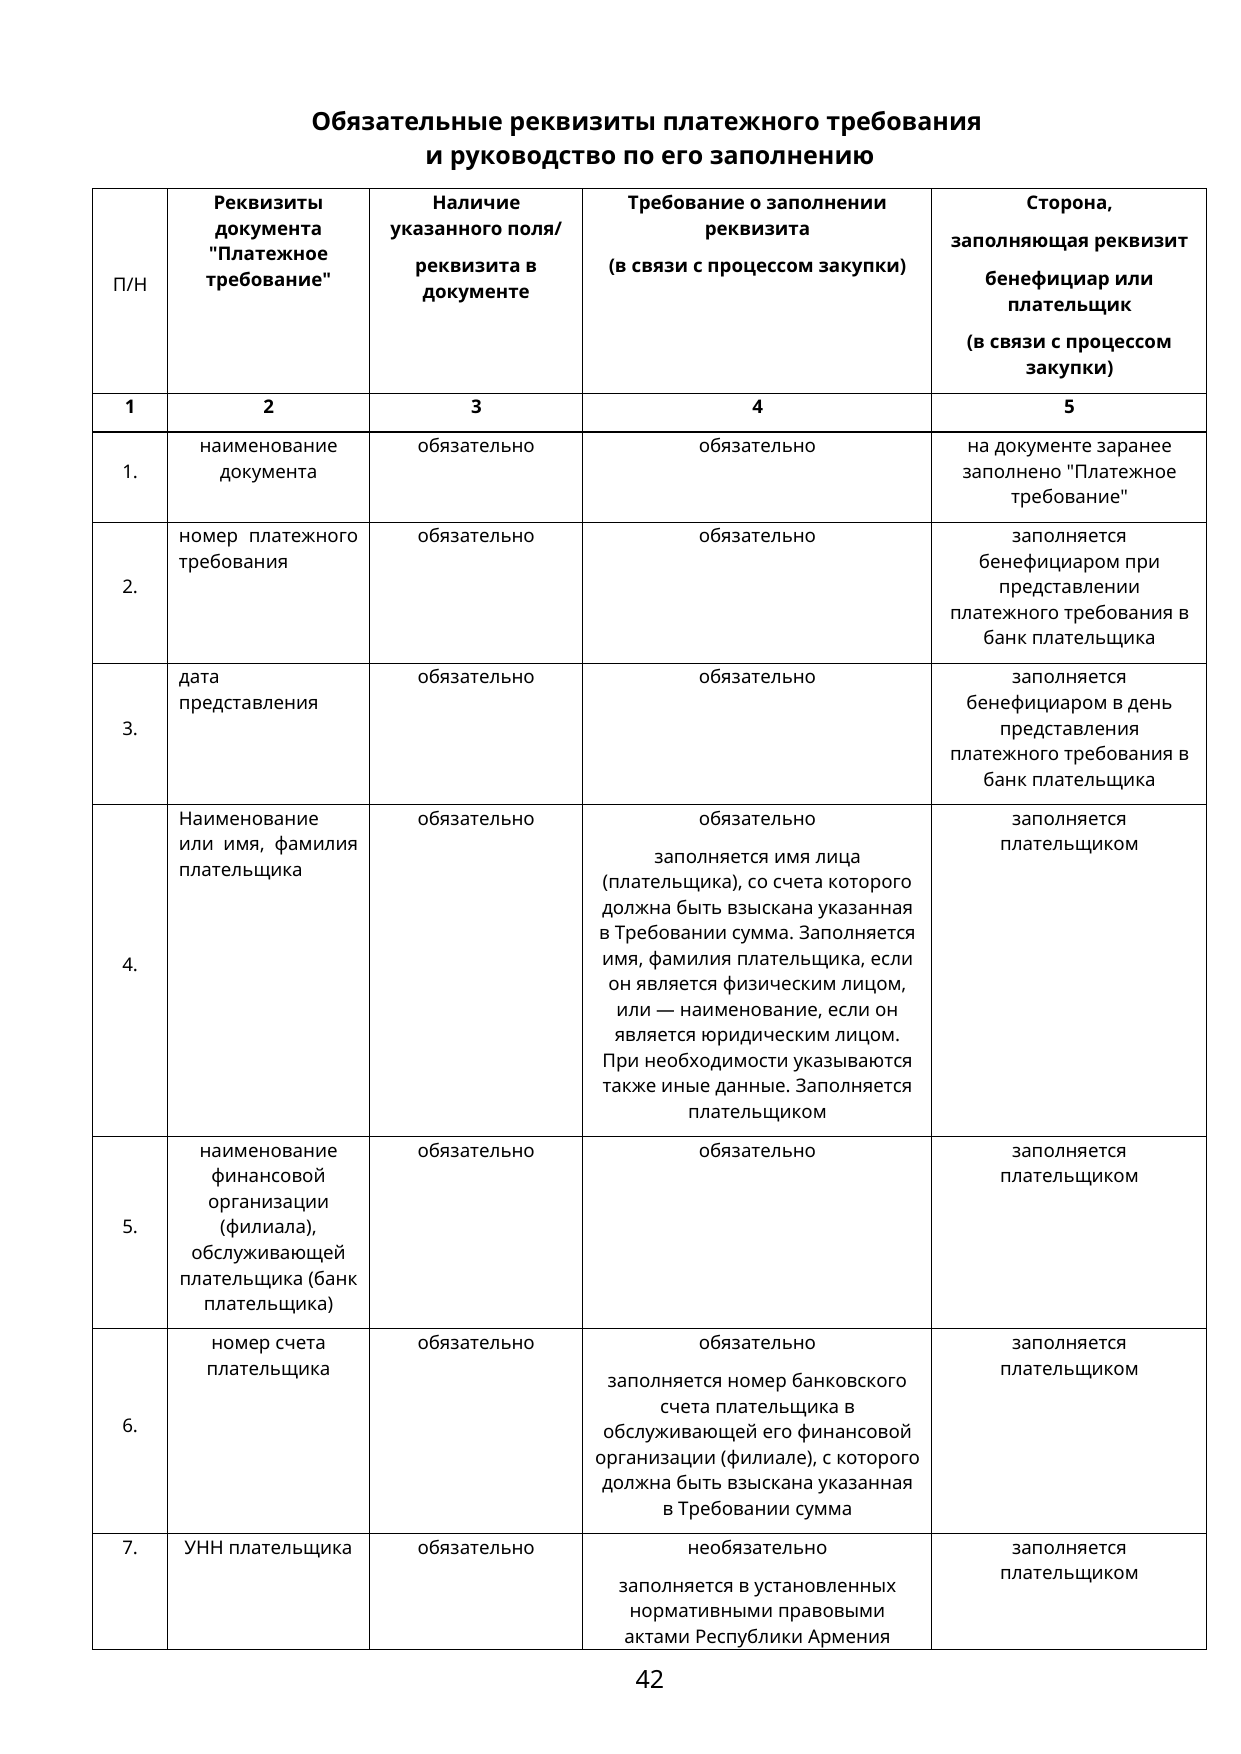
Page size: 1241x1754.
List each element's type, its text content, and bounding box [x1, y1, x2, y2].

table_cell обязательно [370, 523, 582, 663]
table_cell 6. [93, 1329, 167, 1533]
table_cell наименование финансовой организации (филиала), обслуживающей плательщика (банк плательщика) [168, 1137, 369, 1328]
table_cell на документе заранее заполнено "Платежное требование" [932, 433, 1206, 522]
table_cell 3 [370, 394, 582, 431]
table_cell 4. [93, 805, 167, 1136]
table_cell обязательно заполняется номер банковского счета плательщика в обслуживающей его финансовой организации (филиале), с которого должна быть взыскана указанная в Требовании сумма [583, 1329, 931, 1533]
table_header П/Н [93, 189, 167, 392]
table_header Требование о заполнении реквизита (в связи с процессом закупки) [583, 189, 931, 392]
table_cell 5 [932, 394, 1206, 431]
table_cell 2. [93, 523, 167, 663]
table_header Реквизиты документа "Платежное требование" [168, 189, 369, 392]
text Обязательные реквизиты платежного требования и руководство по его заполнению [207, 103, 1093, 172]
table_cell 4 [583, 394, 931, 431]
table_cell УНН плательщика [168, 1534, 369, 1649]
table_cell обязательно [370, 664, 582, 804]
table_cell наименование документа [168, 433, 369, 522]
table_cell заполняется плательщиком [932, 1137, 1206, 1328]
table_cell номер счета плательщика [168, 1329, 369, 1533]
table_cell обязательно [370, 1329, 582, 1533]
table_cell заполняется бенефициаром в день представления платежного требования в банк плательщика [932, 664, 1206, 804]
table_cell обязательно [370, 805, 582, 1136]
table_cell обязательно [370, 1137, 582, 1328]
table_header Сторона, заполняющая реквизит бенефициар или плательщик (в связи с процессом закупки) [932, 189, 1206, 392]
table_cell обязательно [370, 1534, 582, 1649]
table_cell 5. [93, 1137, 167, 1328]
table_cell 1. [93, 433, 167, 522]
table_cell номер платежного требования [168, 523, 369, 663]
table_cell обязательно заполняется имя лица (плательщика), со счета которого должна быть взыскана указанная в Требовании сумма. Заполняется имя, фамилия плательщика, если он является физическим лицом, или — наименование, если он является юридическим лицом. При необходимости указываются также иные данные. Заполняется плательщиком [583, 805, 931, 1136]
table_cell Наименование или имя, фамилия плательщика [168, 805, 369, 1136]
table_cell заполняется плательщиком [932, 805, 1206, 1136]
table_cell 7. [93, 1534, 167, 1649]
table_cell дата представления [168, 664, 369, 804]
table_cell 2 [168, 394, 369, 431]
table_cell обязательно [583, 1137, 931, 1328]
table_cell 3. [93, 664, 167, 804]
table_cell обязательно [583, 433, 931, 522]
table_cell обязательно [583, 523, 931, 663]
table_cell 1 [93, 394, 167, 431]
table_cell заполняется бенефициаром при представлении платежного требования в банк плательщика [932, 523, 1206, 663]
table_cell обязательно [583, 664, 931, 804]
table_cell заполняется плательщиком [932, 1329, 1206, 1533]
table_cell обязательно [370, 433, 582, 522]
table_header Наличие указанного поля/ реквизита в документе [370, 189, 582, 392]
table_cell заполняется плательщиком [932, 1534, 1206, 1649]
